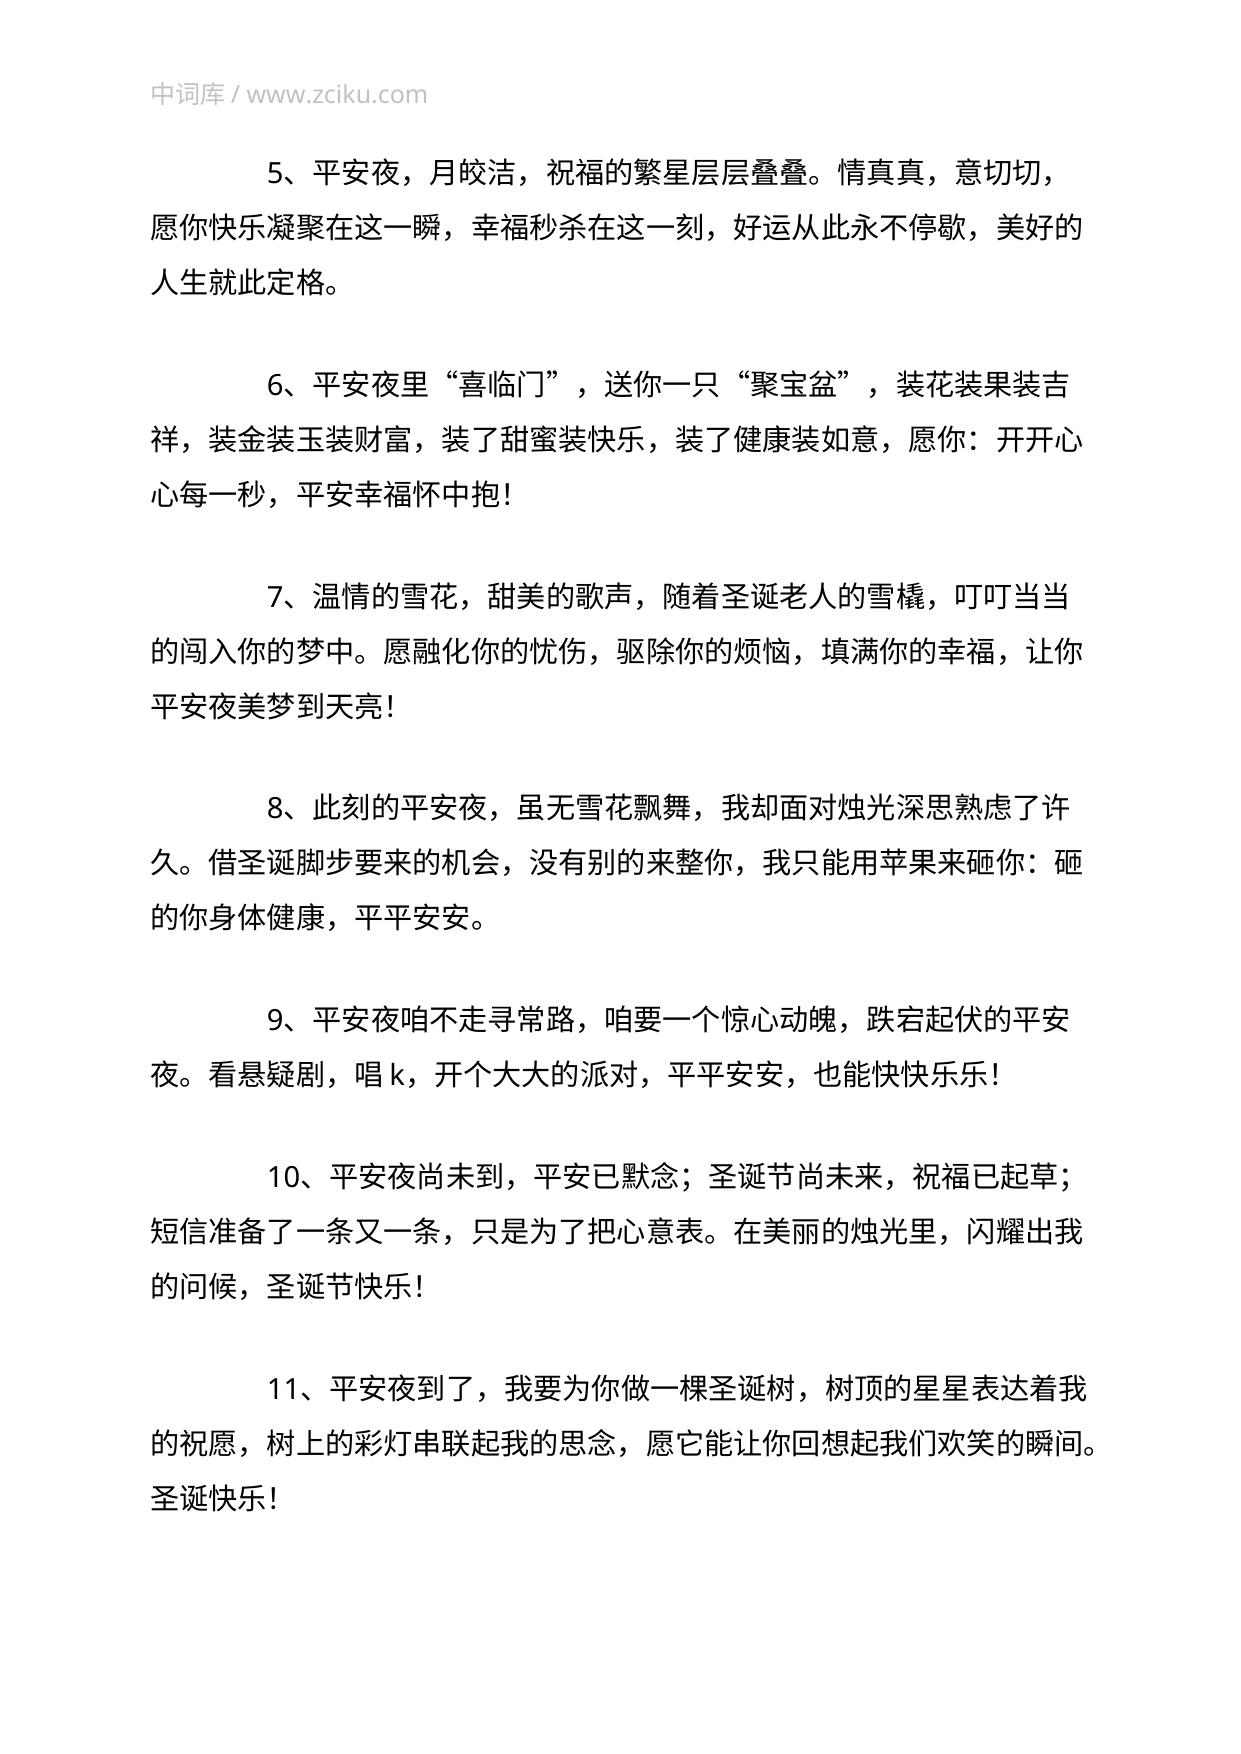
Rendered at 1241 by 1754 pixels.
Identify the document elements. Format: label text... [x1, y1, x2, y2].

text 10、平安夜尚未到，平安已默念；圣诞节尚未来，祝福已起草；短信准备了一条又一条，只是为了把心意表。在美丽的烛光里，闪耀出我的问候，圣诞节快乐！ [150, 1154, 1090, 1306]
text 6、平安夜里“喜临门”，送你一只“聚宝盆”，装花装果装吉祥，装金装玉装财富，装了甜蜜装快乐，装了健康装如意，愿你：开开心心每一秒，平安幸福怀中抱！ [150, 362, 1090, 514]
text 11、平安夜到了，我要为你做一棵圣诞树，树顶的星星表达着我的祝愿，树上的彩灯串联起我的思念，愿它能让你回想起我们欢笑的瞬间。圣诞快乐！ [150, 1365, 1090, 1517]
text 9、平安夜咱不走寻常路，咱要一个惊心动魄，跌宕起伏的平安夜。看悬疑剧，唱k，开个大大的派对，平平安安，也能快快乐乐！ [150, 997, 1090, 1094]
text 5、平安夜，月皎洁，祝福的繁星层层叠叠。情真真，意切切，愿你快乐凝聚在这一瞬，幸福秒杀在这一刻，好运从此永不停歇，美好的人生就此定格。 [150, 150, 1090, 302]
text 7、温情的雪花，甜美的歌声，随着圣诞老人的雪橇，叮叮当当的闯入你的梦中。愿融化你的忧伤，驱除你的烦恼，填满你的幸福，让你平安夜美梦到天亮！ [150, 573, 1090, 726]
text 8、此刻的平安夜，虽无雪花飘舞，我却面对烛光深思熟虑了许久。借圣诞脚步要来的机会，没有别的来整你，我只能用苹果来砸你：砸的你身体健康，平平安安。 [150, 785, 1090, 937]
